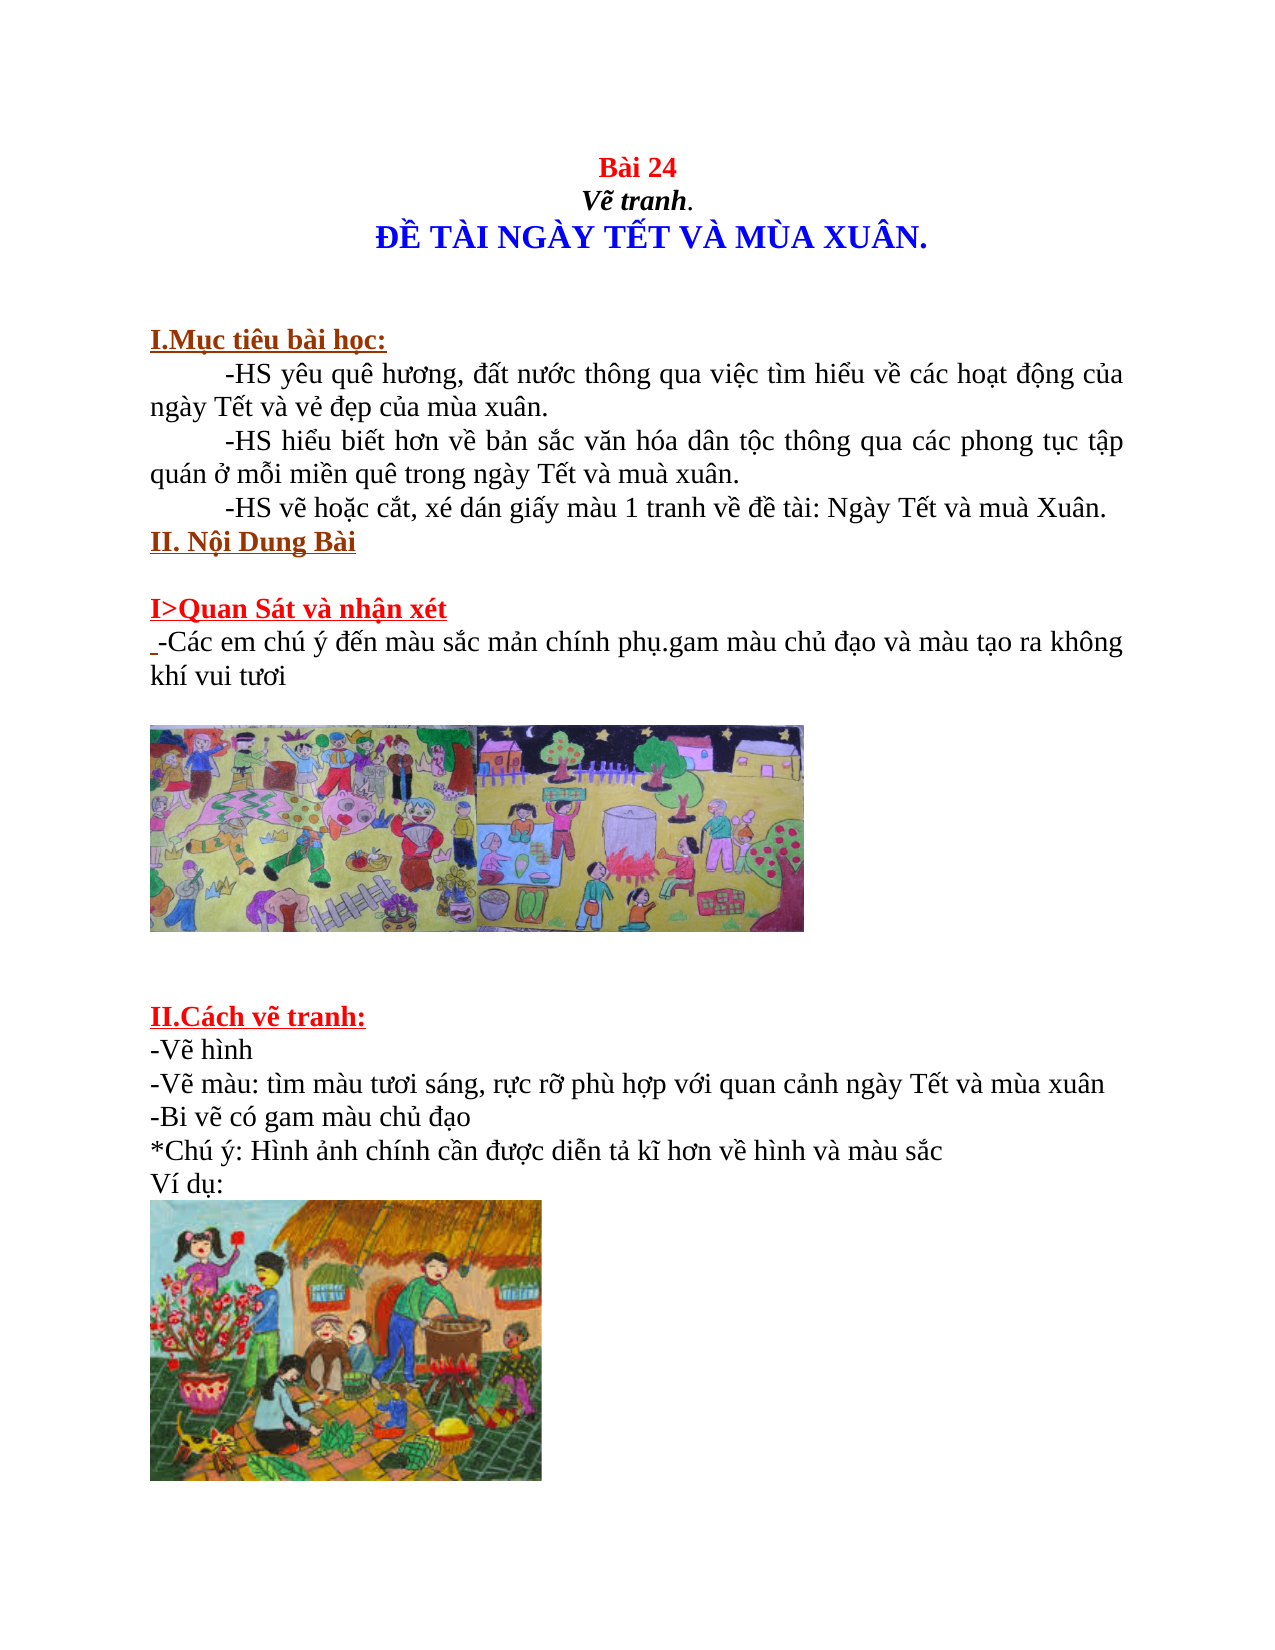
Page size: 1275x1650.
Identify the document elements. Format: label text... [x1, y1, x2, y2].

picture [150, 1200, 542, 1481]
text II. Nội Dung Bài [150, 524, 1125, 557]
text -Vẽ hình [150, 1032, 1125, 1066]
text -Bi vẽ có gam màu chủ đạo [150, 1099, 1125, 1133]
text Vẽ tranh. [150, 183, 1125, 217]
text -HS yêu quê hương, đất nước thông qua việc tìm hiểu về các hoạt động của ngày Tết và vẻ đẹp của mùa xuân. [150, 356, 1125, 423]
text ĐỀ TÀI NGÀY TẾT VÀ MÙA XUÂN. [150, 217, 1125, 255]
text II.Cách vẽ tranh: [150, 999, 1125, 1032]
text -HS vẽ hoặc cắt, xé dán giấy màu 1 tranh về đề tài: Ngày Tết và muà Xuân. [150, 490, 1125, 524]
text Ví dụ: [150, 1166, 1125, 1200]
text -HS hiểu biết hơn về bản sắc văn hóa dân tộc thông qua các phong tục tập quán ở mỗi miền quê trong ngày Tết và muà xuân. [150, 423, 1125, 490]
text *Chú ý: Hình ảnh chính cần được diễn tả kĩ hơn về hình và màu sắc [150, 1133, 1125, 1166]
text -Các em chú ý đến màu sắc mản chính phụ.gam màu chủ đạo và màu tạo ra không khí vui tươi [150, 624, 1125, 691]
text I>Quan Sát và nhận xét [150, 591, 1125, 624]
text Bài 24 [150, 150, 1125, 183]
picture [150, 725, 804, 932]
text I.Mục tiêu bài học: [150, 322, 1125, 356]
text -Vẽ màu: tìm màu tươi sáng, rực rỡ phù hợp với quan cảnh ngày Tết và mùa xuân [150, 1066, 1125, 1099]
